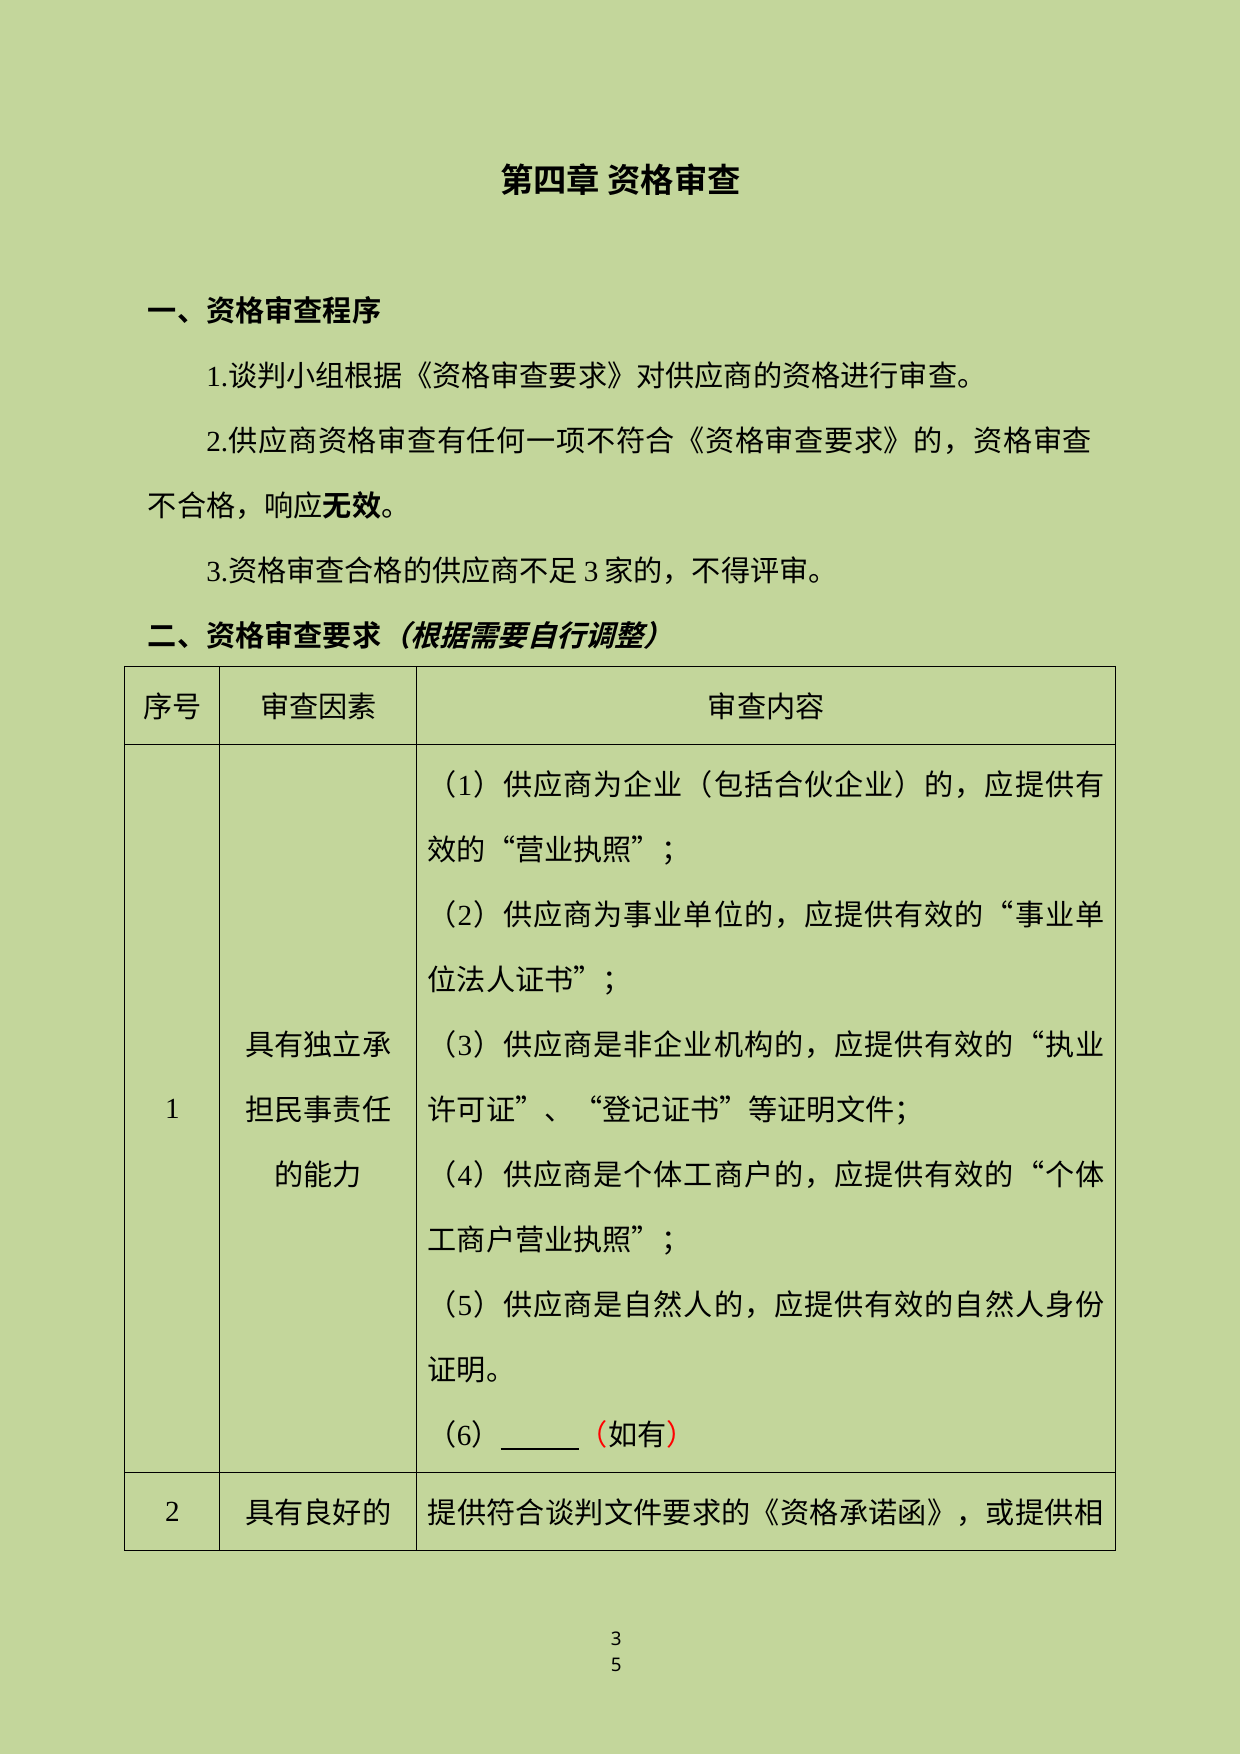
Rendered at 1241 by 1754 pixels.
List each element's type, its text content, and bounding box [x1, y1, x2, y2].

table_header 审查因素 [220, 667, 416, 744]
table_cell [417, 1473, 1115, 1549]
text 2.供应商资格审查有任何一项不符合《资格审查要求》的，资格审查不合格，响应无效。 [148, 406, 1093, 536]
subtitle 第四章 资格审查 [148, 146, 1093, 211]
text 二、资格审查要求（根据需要自行调整） [148, 601, 1093, 666]
table_header 序号 [125, 667, 219, 744]
table_cell 具有良好的商业信誉和健全的财务会计制度 [220, 1473, 416, 1549]
table_cell 具有独立承担民事责任的能力 [220, 745, 416, 1472]
text 3.资格审查合格的供应商不足3家的，不得评审。 [148, 536, 1093, 601]
table_cell （1）供应商为企业（包括合伙企业）的，应提供有效的“营业执照”； （2）供应商为事业单位的，应提供有效的“事业单位法人证书”； （3）供应商是非企业机构的，应提供有效的“执业许可证”、“登记证书”等证明文件； （4）供应商是个体工商户的，应提供有效的“个体工商户营业执照”； （5）供应商是自然人的，应提供有效的自然人身份证明。 （6） （如有） [417, 745, 1115, 1472]
table_header 审查内容 [417, 667, 1115, 744]
table_cell 2 [125, 1473, 219, 1549]
table_cell 1 [125, 745, 219, 1472]
text 一、资格审查程序 [148, 276, 1093, 341]
text 1.谈判小组根据《资格审查要求》对供应商的资格进行审查。 [148, 341, 1093, 406]
